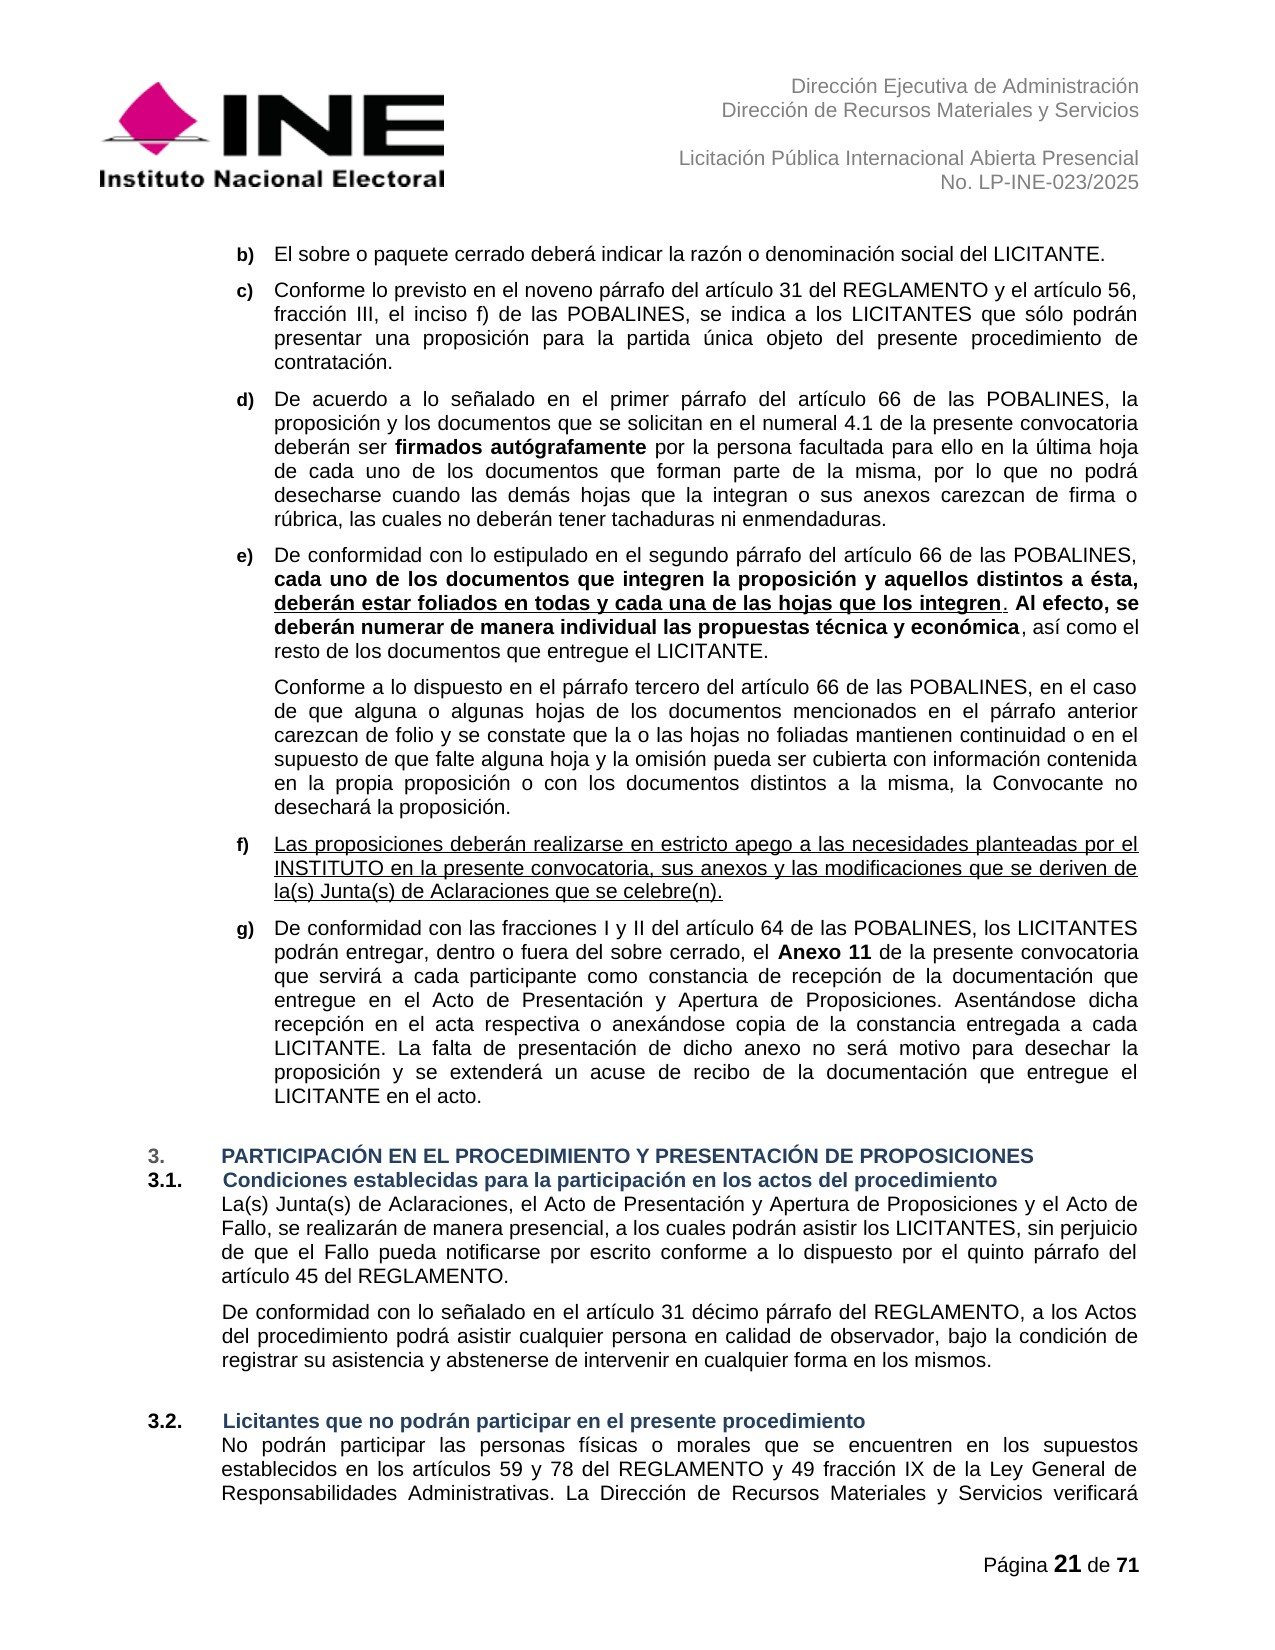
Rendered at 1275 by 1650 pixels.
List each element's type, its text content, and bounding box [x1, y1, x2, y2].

text De conformidad con lo señalado en el artículo 31 décimo párrafo del REGLAMENTO, a los Actos del procedimiento podrá asistir cualquier persona en calidad de observador, bajo la condición de registrar su asistencia y abstenerse de intervenir en cualquier forma en los mismos. [222, 1300, 1139, 1372]
list Las proposiciones deberán realizarse en estricto apego a las necesidades planteadas por el INSTITUTO en la presente convocatoria, sus anexos y las modificaciones que se deriven de la(s) Junta(s) de Aclaraciones que se celebre(n). [236, 831, 1139, 903]
picture [100, 82, 444, 187]
subtitle PARTICIPACIÓN EN EL PROCEDIMIENTO Y PRESENTACIÓN DE PROPOSICIONES [148, 1144, 1139, 1168]
subtitle Licitantes que no podrán participar en el presente procedimiento [148, 1408, 1139, 1432]
list De acuerdo a lo señalado en el primer párrafo del artículo 66 de las POBALINES, la proposición y los documentos que se solicitan en el numeral 4.1 de la presente convocatoria deberán ser firmados autógrafamente por la persona facultada para ello en la última hoja de cada uno de los documentos que forman parte de la misma, por lo que no podrá desecharse cuando las demás hojas que la integran o sus anexos carezcan de firma o rúbrica, las cuales no deberán tener tachaduras ni enmendaduras. [236, 387, 1139, 530]
subtitle Condiciones establecidas para la participación en los actos del procedimiento [148, 1168, 1139, 1192]
text Conforme a lo dispuesto en el párrafo tercero del artículo 66 de las POBALINES, en el caso de que alguna o algunas hojas de los documentos mencionados en el párrafo anterior carezcan de folio y se constate que la o las hojas no foliadas mantienen continuidad o en el supuesto de que falte alguna hoja y la omisión pueda ser cubierta con información contenida en la propia proposición o con los documentos distintos a la misma, la Convocante no desechará la proposición. [274, 675, 1139, 819]
list De conformidad con lo estipulado en el segundo párrafo del artículo 66 de las POBALINES, cada uno de los documentos que integren la proposición y aquellos distintos a ésta, deberán estar foliados en todas y cada una de las hojas que los integren. Al efecto, se deberán numerar de manera individual las propuestas técnica y económica, así como el resto de los documentos que entregue el LICITANTE. [236, 543, 1139, 663]
list Conforme lo previsto en el noveno párrafo del artículo 31 del REGLAMENTO y el artículo 56, fracción III, el inciso f) de las POBALINES, se indica a los LICITANTES que sólo podrán presentar una proposición para la partida única objeto del presente procedimiento de contratación. [236, 278, 1139, 374]
list El sobre o paquete cerrado deberá indicar la razón o denominación social del LICITANTE. [236, 242, 1139, 266]
text La(s) Junta(s) de Aclaraciones, el Acto de Presentación y Apertura de Proposiciones y el Acto de Fallo, se realizarán de manera presencial, a los cuales podrán asistir los LICITANTES, sin perjuicio de que el Fallo pueda notificarse por escrito conforme a lo dispuesto por el quinto párrafo del artículo 45 del REGLAMENTO. [221, 1192, 1139, 1288]
list De conformidad con las fracciones I y II del artículo 64 de las POBALINES, los LICITANTES podrán entregar, dentro o fuera del sobre cerrado, el Anexo 11 de la presente convocatoria que servirá a cada participante como constancia de recepción de la documentación que entregue en el Acto de Presentación y Apertura de Proposiciones. Asentándose dicha recepción en el acta respectiva o anexándose copia de la constancia entregada a cada LICITANTE. La falta de presentación de dicho anexo no será motivo para desechar la proposición y se extenderá un acuse de recibo de la documentación que entregue el LICITANTE en el acto. [236, 916, 1139, 1107]
